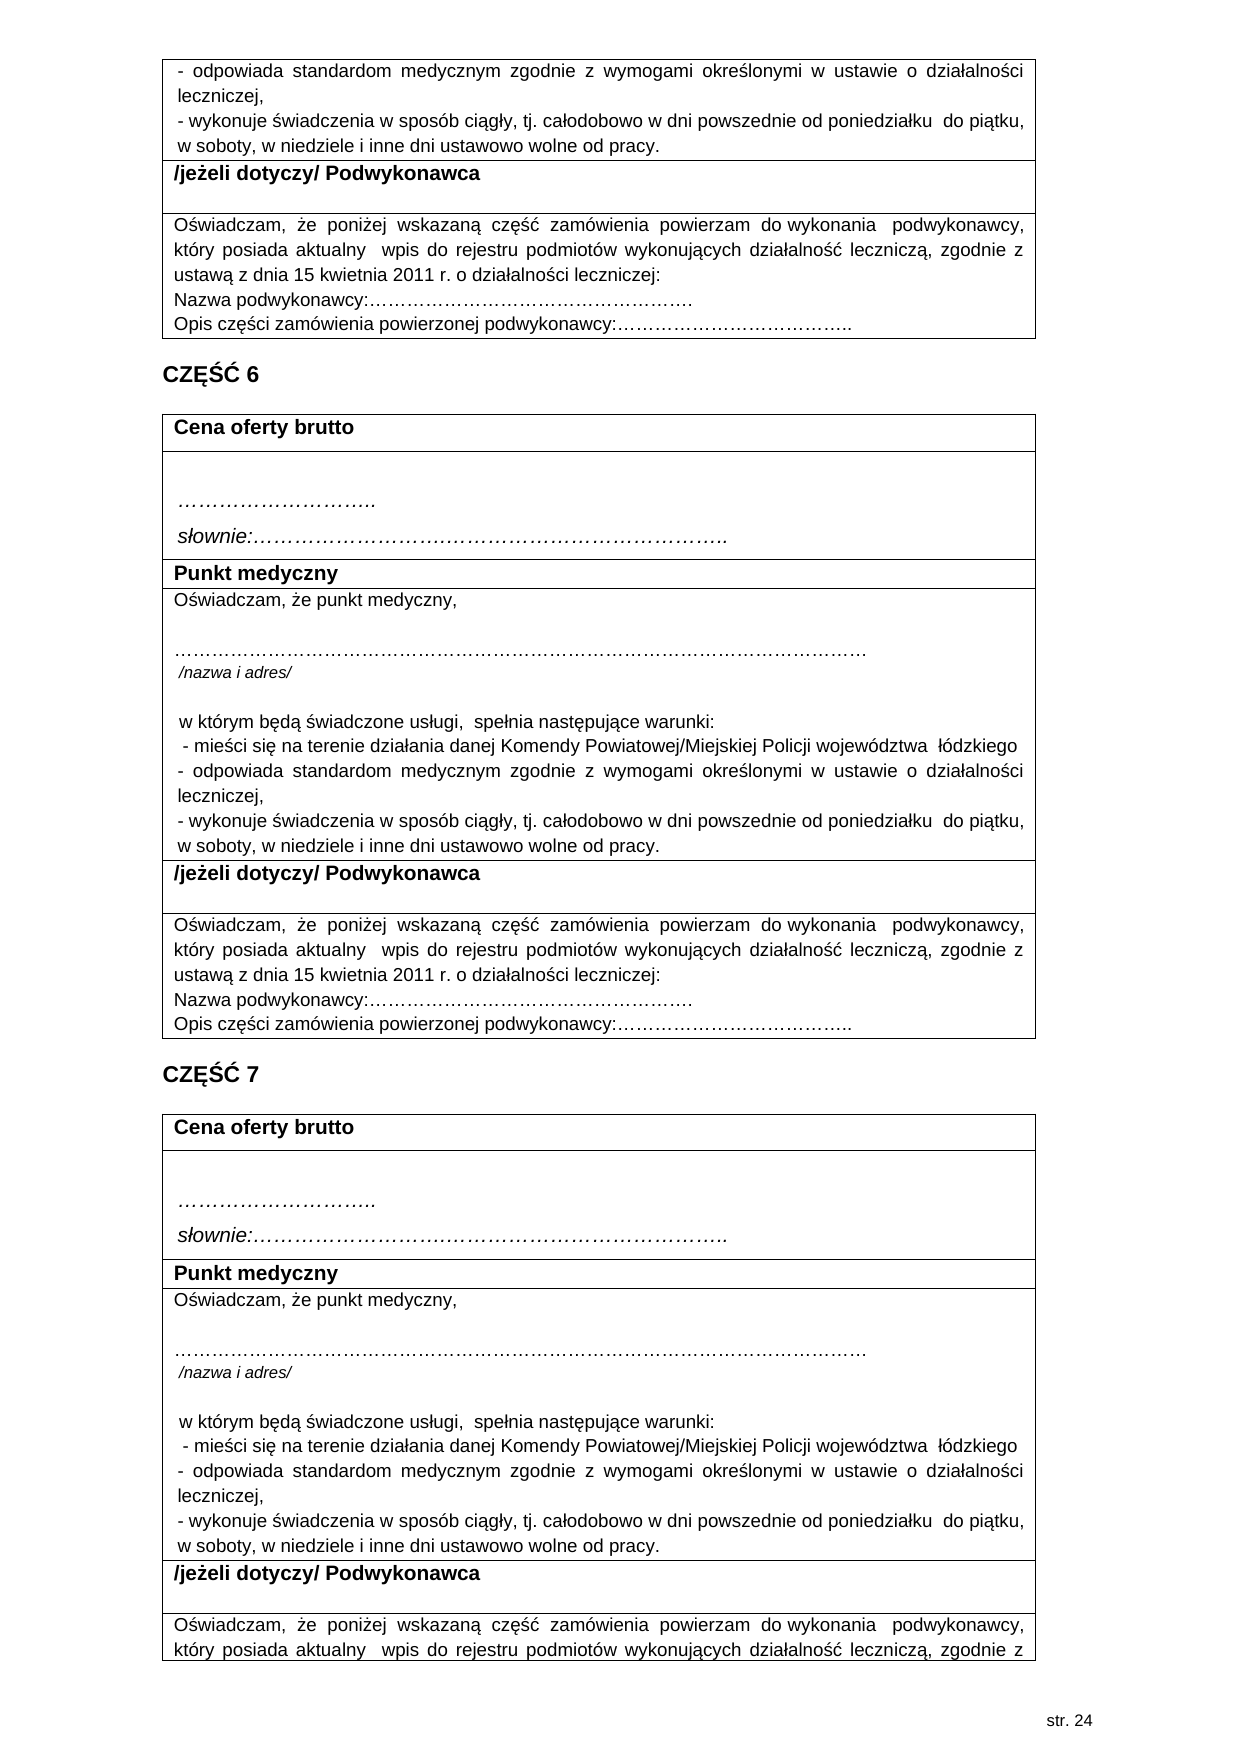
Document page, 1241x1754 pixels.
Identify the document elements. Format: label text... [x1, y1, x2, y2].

table_cell /jeżeli dotyczy/ Podwykonawca [163, 861, 1035, 913]
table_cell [163, 60, 1035, 160]
table_cell ……………………….. słownie:……………………….………………………………….. [163, 1151, 1035, 1259]
table_cell /jeżeli dotyczy/ Podwykonawca [163, 1561, 1035, 1613]
table_cell Punkt medyczny [163, 1260, 1035, 1288]
table_cell Punkt medyczny [163, 560, 1035, 588]
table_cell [163, 1614, 1035, 1660]
table_header Cena oferty brutto [163, 1115, 1035, 1150]
table_cell /jeżeli dotyczy/ Podwykonawca [163, 161, 1035, 213]
table_header Cena oferty brutto [163, 415, 1035, 451]
text CZĘŚĆ 6 [162, 361, 1090, 388]
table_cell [163, 1289, 1035, 1559]
table_cell ……………………….. słownie:……………………….………………………………….. [163, 452, 1035, 559]
text CZĘŚĆ 7 [162, 1061, 1090, 1088]
